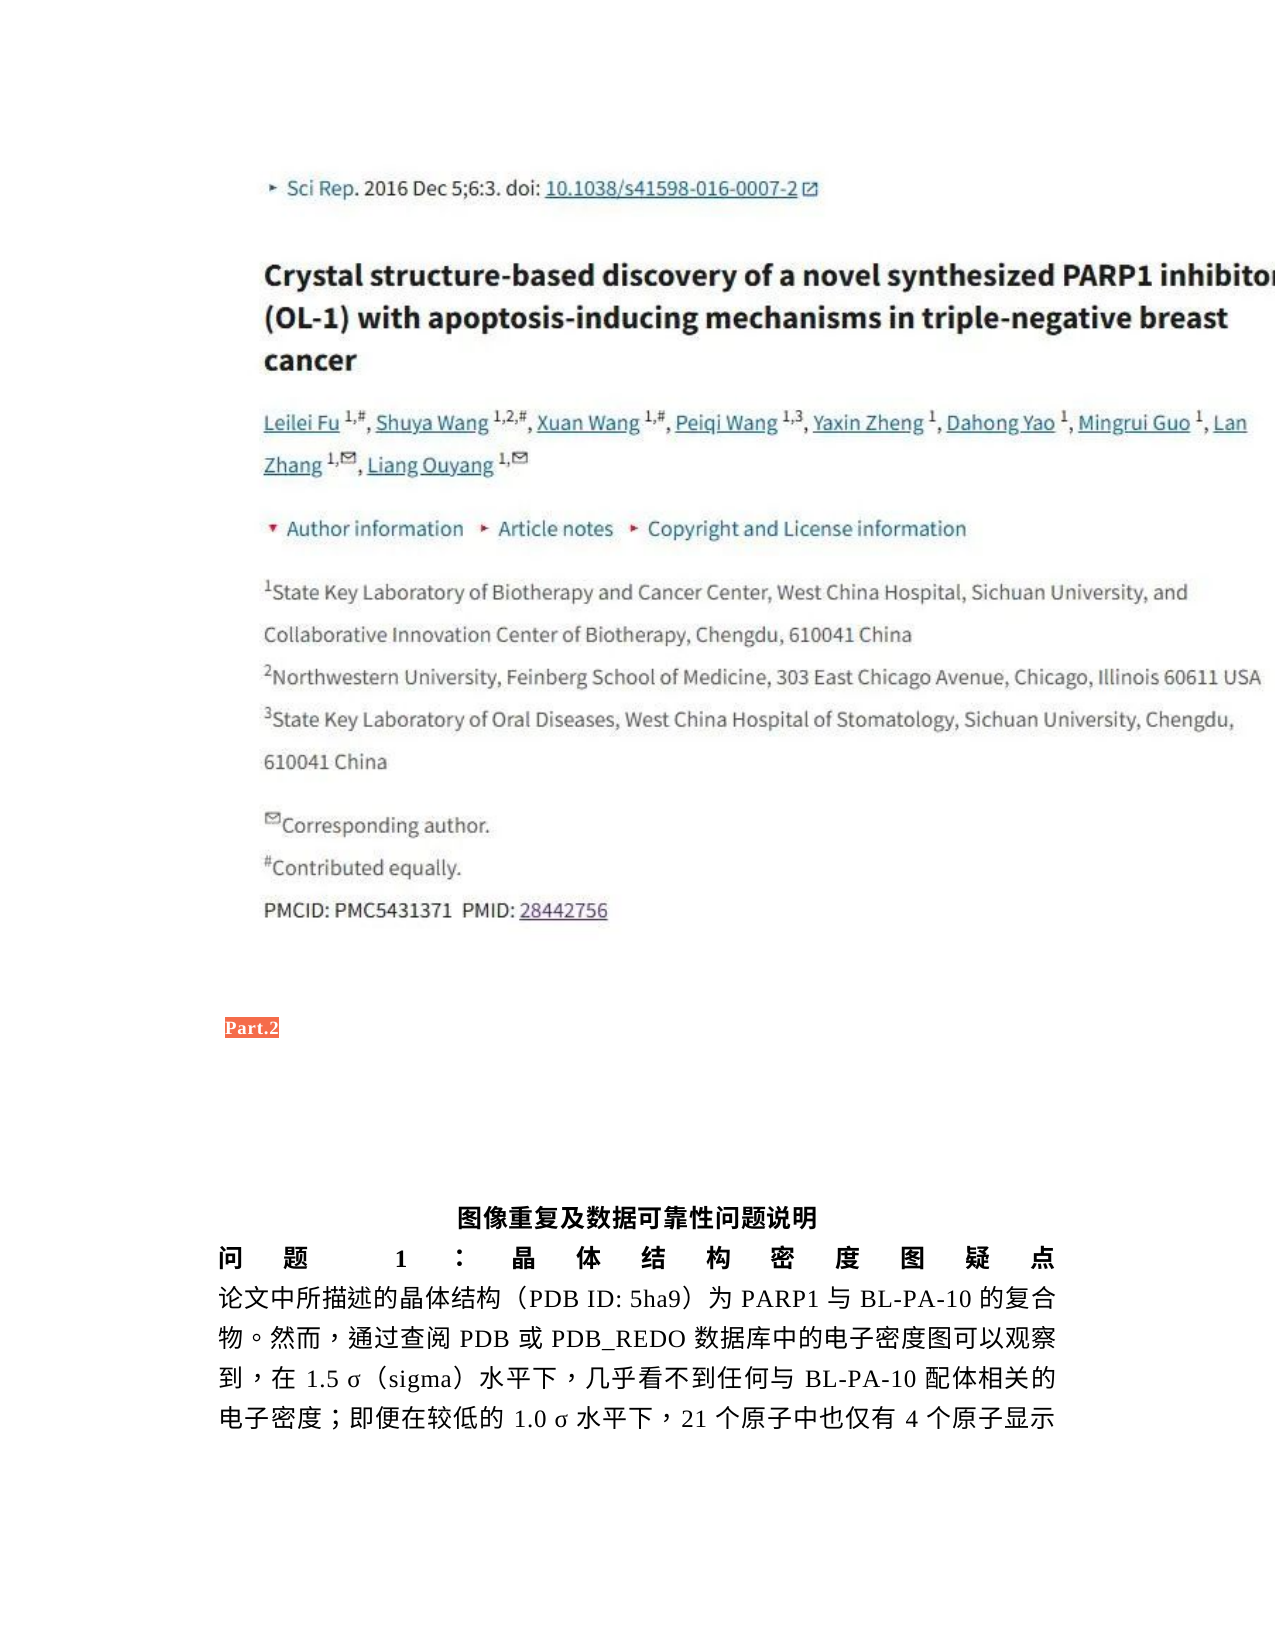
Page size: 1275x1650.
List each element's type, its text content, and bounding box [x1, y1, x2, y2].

picture [237, 150, 1275, 953]
text Part.2 [225, 1008, 1050, 1038]
text 图像重复及数据可靠性问题说明 [219, 1194, 1056, 1234]
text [219, 1234, 1056, 1434]
